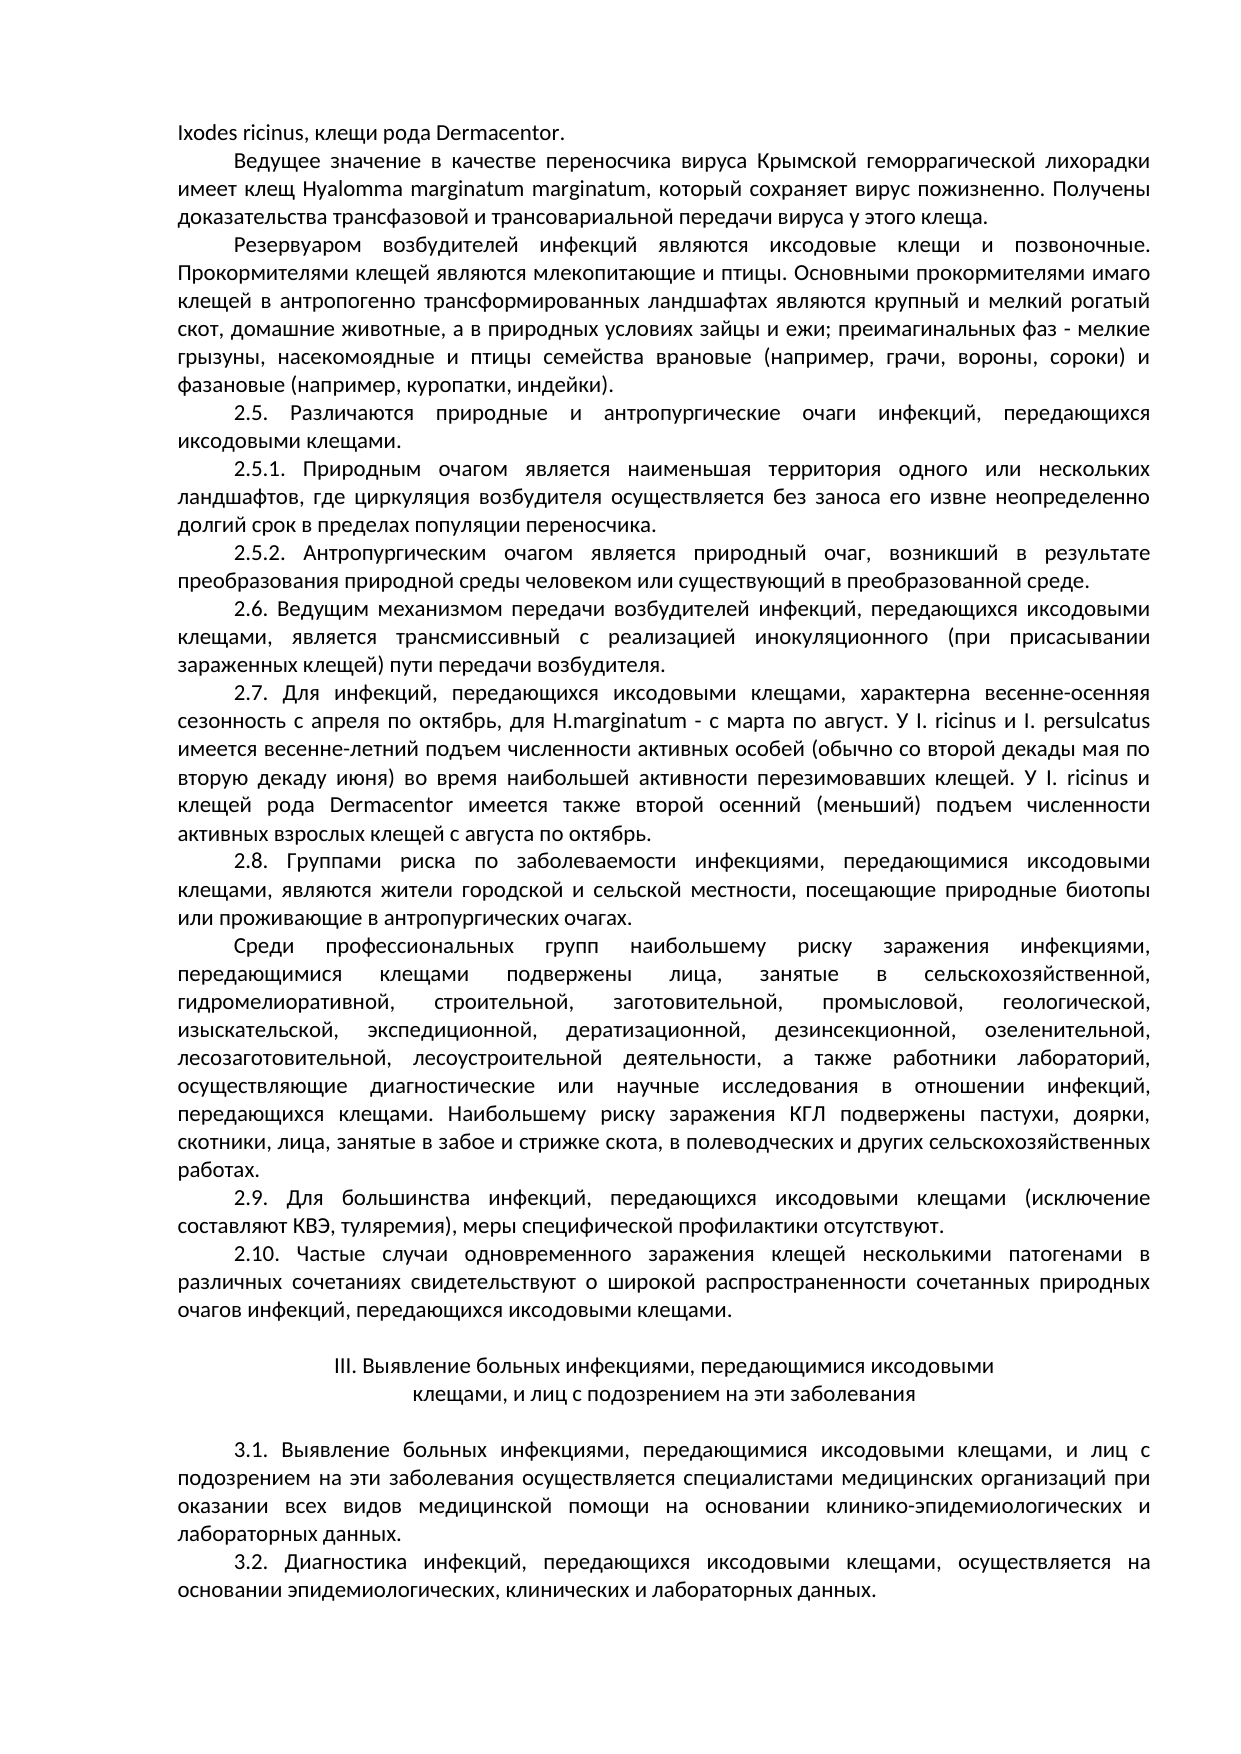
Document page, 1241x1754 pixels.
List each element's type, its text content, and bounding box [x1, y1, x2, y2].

text 2.5. Различаются природные и антропургические очаги инфекций, передающихся иксодовыми клещами. [177, 398, 1152, 454]
text III. Выявление больных инфекциями, передающимися иксодовыми [177, 1351, 1152, 1379]
text 2.10. Частые случаи одновременного заражения клещей несколькими патогенами в различных сочетаниях свидетельствуют о широкой распространенности сочетанных природных очагов инфекций, передающихся иксодовыми клещами. [177, 1239, 1152, 1323]
text 2.7. Для инфекций, передающихся иксодовыми клещами, характерна весенне-осенняя сезонность с апреля по октябрь, для H.marginatum - с марта по август. У I. ricinus и I. persulcatus имеется весенне-летний подъем численности активных особей (обычно со второй декады мая по вторую декаду июня) во время наибольшей активности перезимовавших клещей. У I. ricinus и клещей рода Dermacentor имеется также второй осенний (меньший) подъем численности активных взрослых клещей с августа по октябрь. [177, 678, 1152, 847]
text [177, 118, 1152, 146]
text 3.2. Диагностика инфекций, передающихся иксодовыми клещами, осуществляется на основании эпидемиологических, клинических и лабораторных данных. [177, 1547, 1152, 1603]
text Резервуаром возбудителей инфекций являются иксодовые клещи и позвоночные. Прокормителями клещей являются млекопитающие и птицы. Основными прокормителями имаго клещей в антропогенно трансформированных ландшафтах являются крупный и мелкий рогатый скот, домашние животные, а в природных условиях зайцы и ежи; преимагинальных фаз - мелкие грызуны, насекомоядные и птицы семейства врановые (например, грачи, вороны, сороки) и фазановые (например, куропатки, индейки). [177, 230, 1152, 398]
text 2.8. Группами риска по заболеваемости инфекциями, передающимися иксодовыми клещами, являются жители городской и сельской местности, посещающие природные биотопы или проживающие в антропургических очагах. [177, 847, 1152, 931]
text клещами, и лиц с подозрением на эти заболевания [177, 1379, 1152, 1407]
text 2.9. Для большинства инфекций, передающихся иксодовыми клещами (исключение составляют КВЭ, туляремия), меры специфической профилактики отсутствуют. [177, 1183, 1152, 1239]
text Среди профессиональных групп наибольшему риску заражения инфекциями, передающимися клещами подвержены лица, занятые в сельскохозяйственной, гидромелиоративной, строительной, заготовительной, промысловой, геологической, изыскательской, экспедиционной, дератизационной, дезинсекционной, озеленительной, лесозаготовительной, лесоустроительной деятельности, а также работники лабораторий, осуществляющие диагностические или научные исследования в отношении инфекций, передающихся клещами. Наибольшему риску заражения КГЛ подвержены пастухи, доярки, скотники, лица, занятые в забое и стрижке скота, в полеводческих и других сельскохозяйственных работах. [177, 931, 1152, 1183]
text 2.5.1. Природным очагом является наименьшая территория одного или нескольких ландшафтов, где циркуляция возбудителя осуществляется без заноса его извне неопределенно долгий срок в пределах популяции переносчика. [177, 454, 1152, 538]
text 2.5.2. Антропургическим очагом является природный очаг, возникший в результате преобразования природной среды человеком или существующий в преобразованной среде. [177, 538, 1152, 594]
text 2.6. Ведущим механизмом передачи возбудителей инфекций, передающихся иксодовыми клещами, является трансмиссивный с реализацией инокуляционного (при присасывании зараженных клещей) пути передачи возбудителя. [177, 594, 1152, 678]
text 3.1. Выявление больных инфекциями, передающимися иксодовыми клещами, и лиц с подозрением на эти заболевания осуществляется специалистами медицинских организаций при оказании всех видов медицинской помощи на основании клинико-эпидемиологических и лабораторных данных. [177, 1435, 1152, 1547]
text Ведущее значение в качестве переносчика вируса Крымской геморрагической лихорадки имеет клещ Hyalomma marginatum marginatum, который сохраняет вирус пожизненно. Получены доказательства трансфазовой и трансовариальной передачи вируса у этого клеща. [177, 146, 1152, 230]
